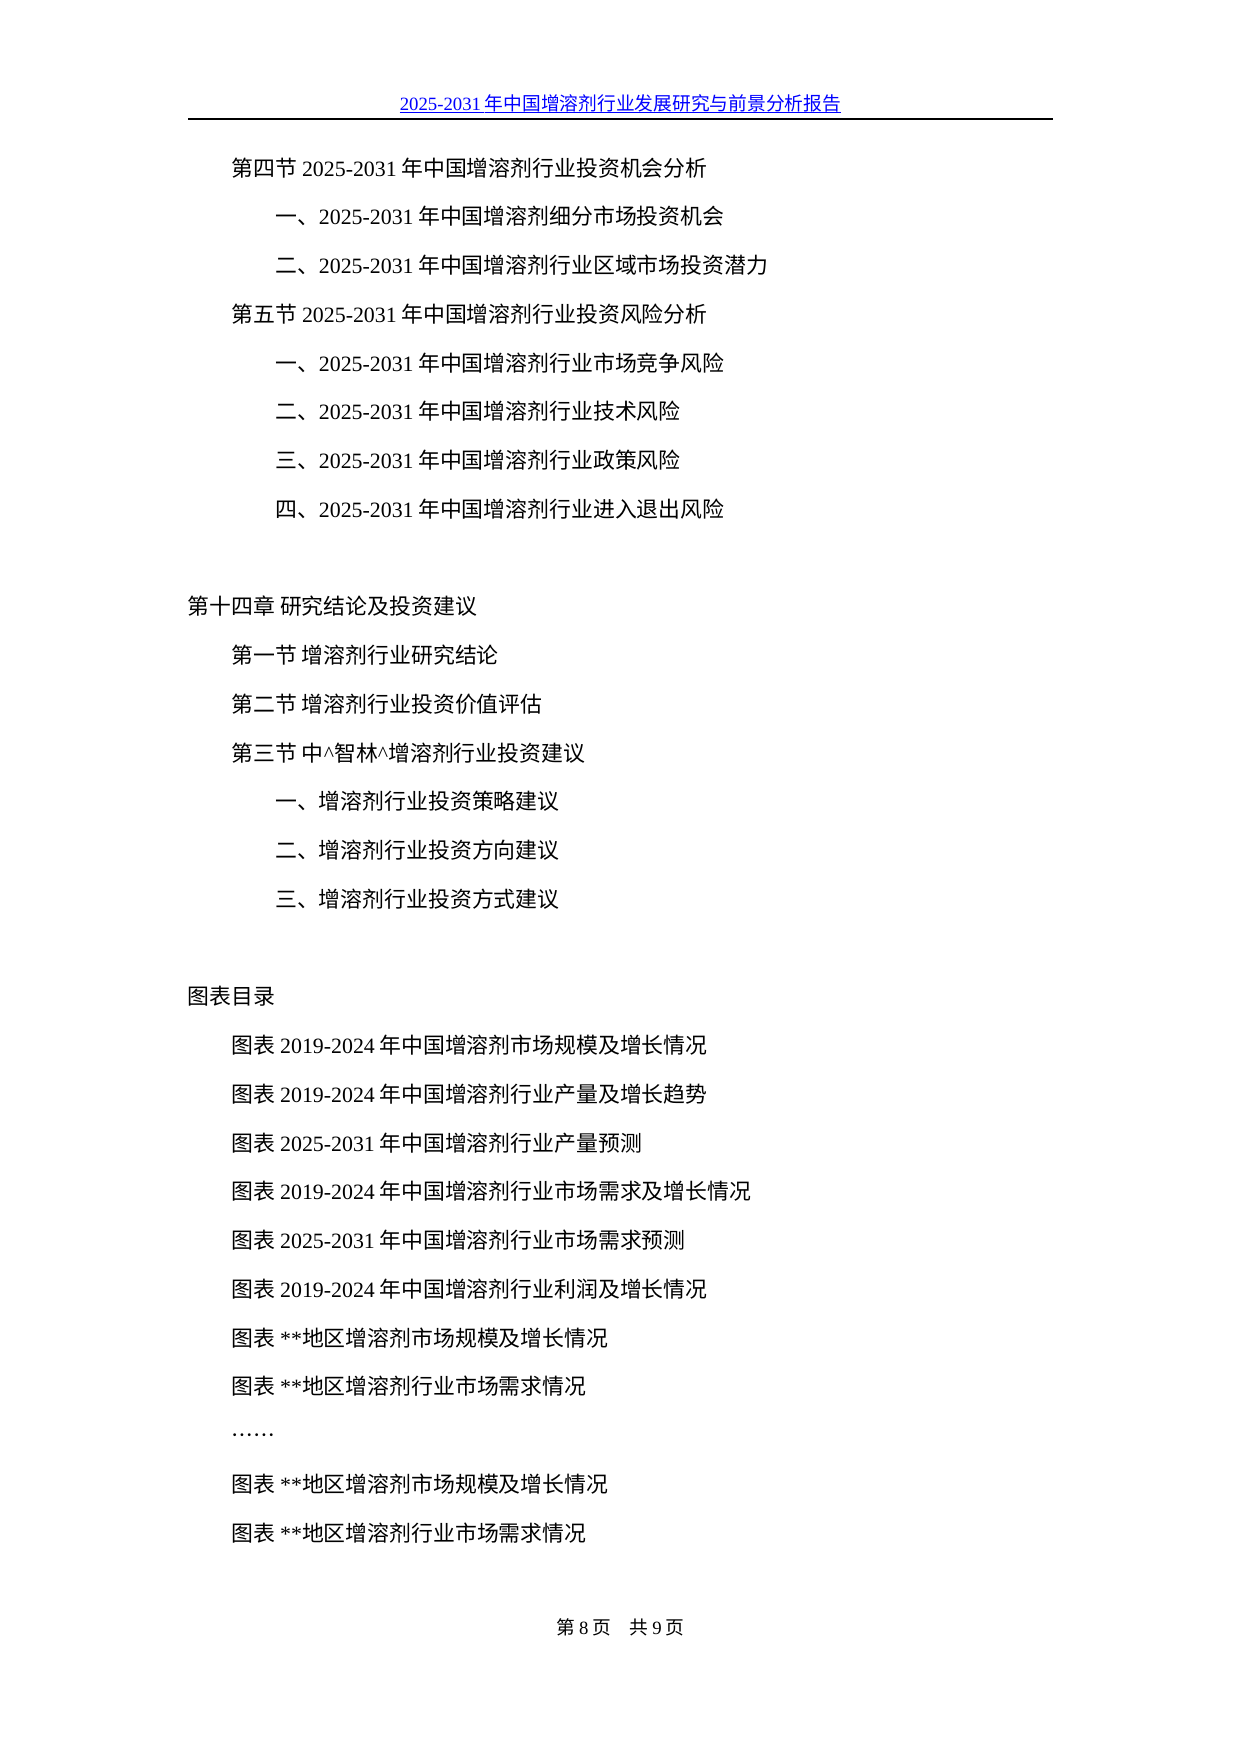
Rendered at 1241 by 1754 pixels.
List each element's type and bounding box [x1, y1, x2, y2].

text [187, 150, 1053, 1548]
